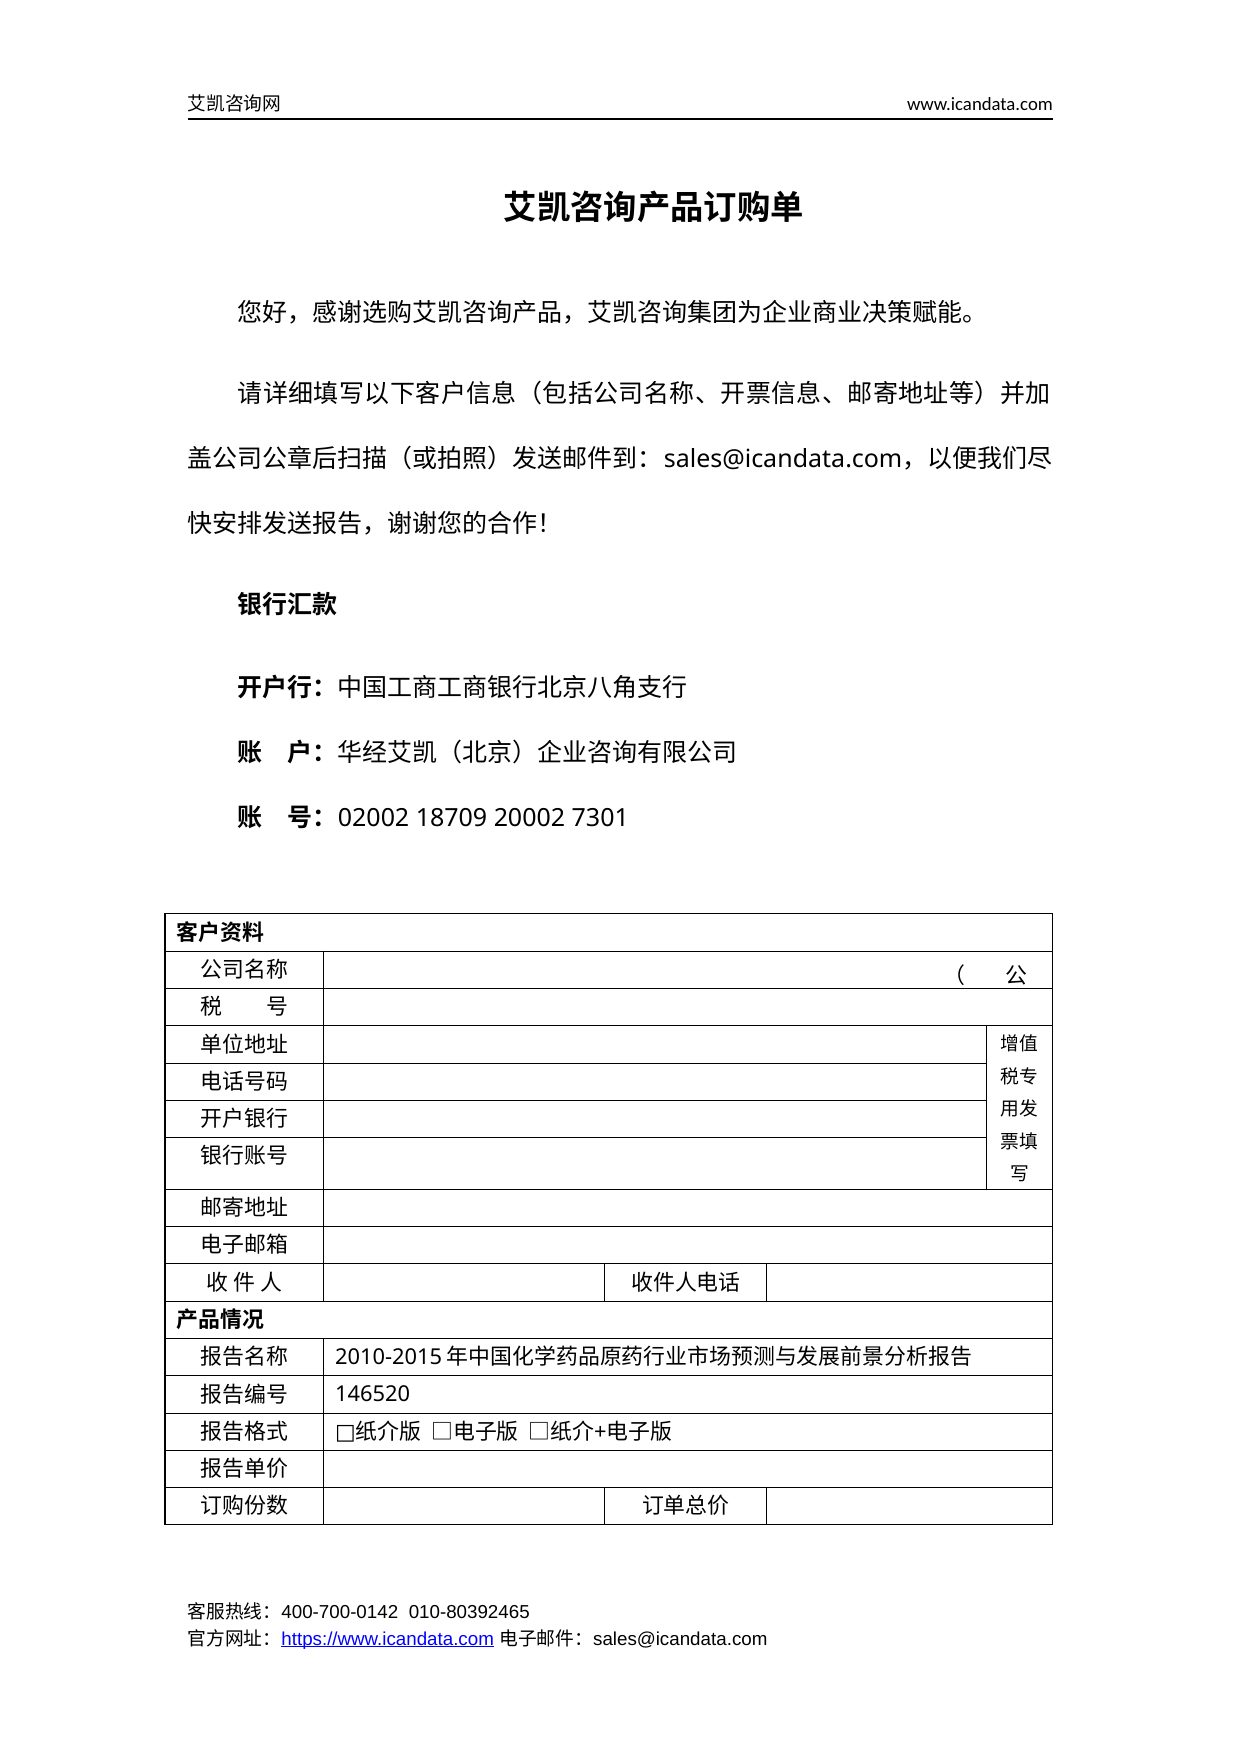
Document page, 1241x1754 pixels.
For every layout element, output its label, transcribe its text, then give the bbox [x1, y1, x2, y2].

table_cell 报告格式 [166, 1414, 323, 1450]
table_cell [324, 1026, 986, 1062]
table_cell 订购份数 [166, 1488, 323, 1524]
table_cell 银行账号 [166, 1138, 323, 1189]
table_cell [767, 1488, 1052, 1524]
table_cell [324, 1190, 1052, 1226]
table_cell 开户银行 [166, 1101, 323, 1137]
table_cell [324, 1451, 1052, 1487]
table_cell 报告名称 [166, 1339, 323, 1375]
table_cell 公司名称 [166, 952, 323, 988]
table_cell [324, 1064, 986, 1100]
table_cell [324, 1101, 986, 1137]
table_cell 产品情况 [166, 1302, 1052, 1338]
table_cell 电子邮箱 [166, 1227, 323, 1263]
table_cell [324, 1227, 1052, 1263]
text 请详细填写以下客户信息（包括公司名称、开票信息、邮寄地址等）并加盖公司公章后扫描（或拍照）发送邮件到：sales@icandata.com，以便我们尽快安排发送报告，谢谢您的合作！ [187, 359, 1053, 554]
text 账 户：华经艾凯（北京）企业咨询有限公司 [187, 718, 1053, 783]
text 账 号：02002 18709 20002 7301 [187, 783, 1053, 848]
table_cell 电话号码 [166, 1064, 323, 1100]
table_header 客户资料 [166, 914, 1052, 951]
table_cell 报告单价 [166, 1451, 323, 1487]
table_cell □纸介版 □电子版 □纸介+电子版 [324, 1414, 1052, 1450]
table_cell [767, 1264, 1052, 1301]
text 开户行：中国工商工商银行北京八角支行 [187, 653, 1053, 718]
table_cell 收件人电话 [605, 1264, 766, 1301]
text 艾凯咨询产品订购单 [187, 172, 1053, 237]
table_cell 增值税专用发票填写 [987, 1026, 1052, 1189]
table_cell 146520 [324, 1376, 1052, 1412]
table_cell [324, 1264, 604, 1301]
table_cell 报告编号 [166, 1376, 323, 1412]
table_cell 订单总价 [605, 1488, 766, 1524]
table_cell 单位地址 [166, 1026, 323, 1062]
text 银行汇款 [187, 570, 1053, 635]
table_cell 税 号 [166, 989, 323, 1025]
table_cell 邮寄地址 [166, 1190, 323, 1226]
table_cell [324, 1138, 986, 1189]
table_cell [324, 989, 1052, 1025]
table_cell 收 件 人 [166, 1264, 323, 1301]
table_cell [324, 1488, 604, 1524]
text 您好，感谢选购艾凯咨询产品，艾凯咨询集团为企业商业决策赋能。 [187, 278, 1053, 343]
table_cell 2010-2015年中国化学药品原药行业市场预测与发展前景分析报告 [324, 1339, 1052, 1375]
table_cell [324, 952, 1052, 988]
